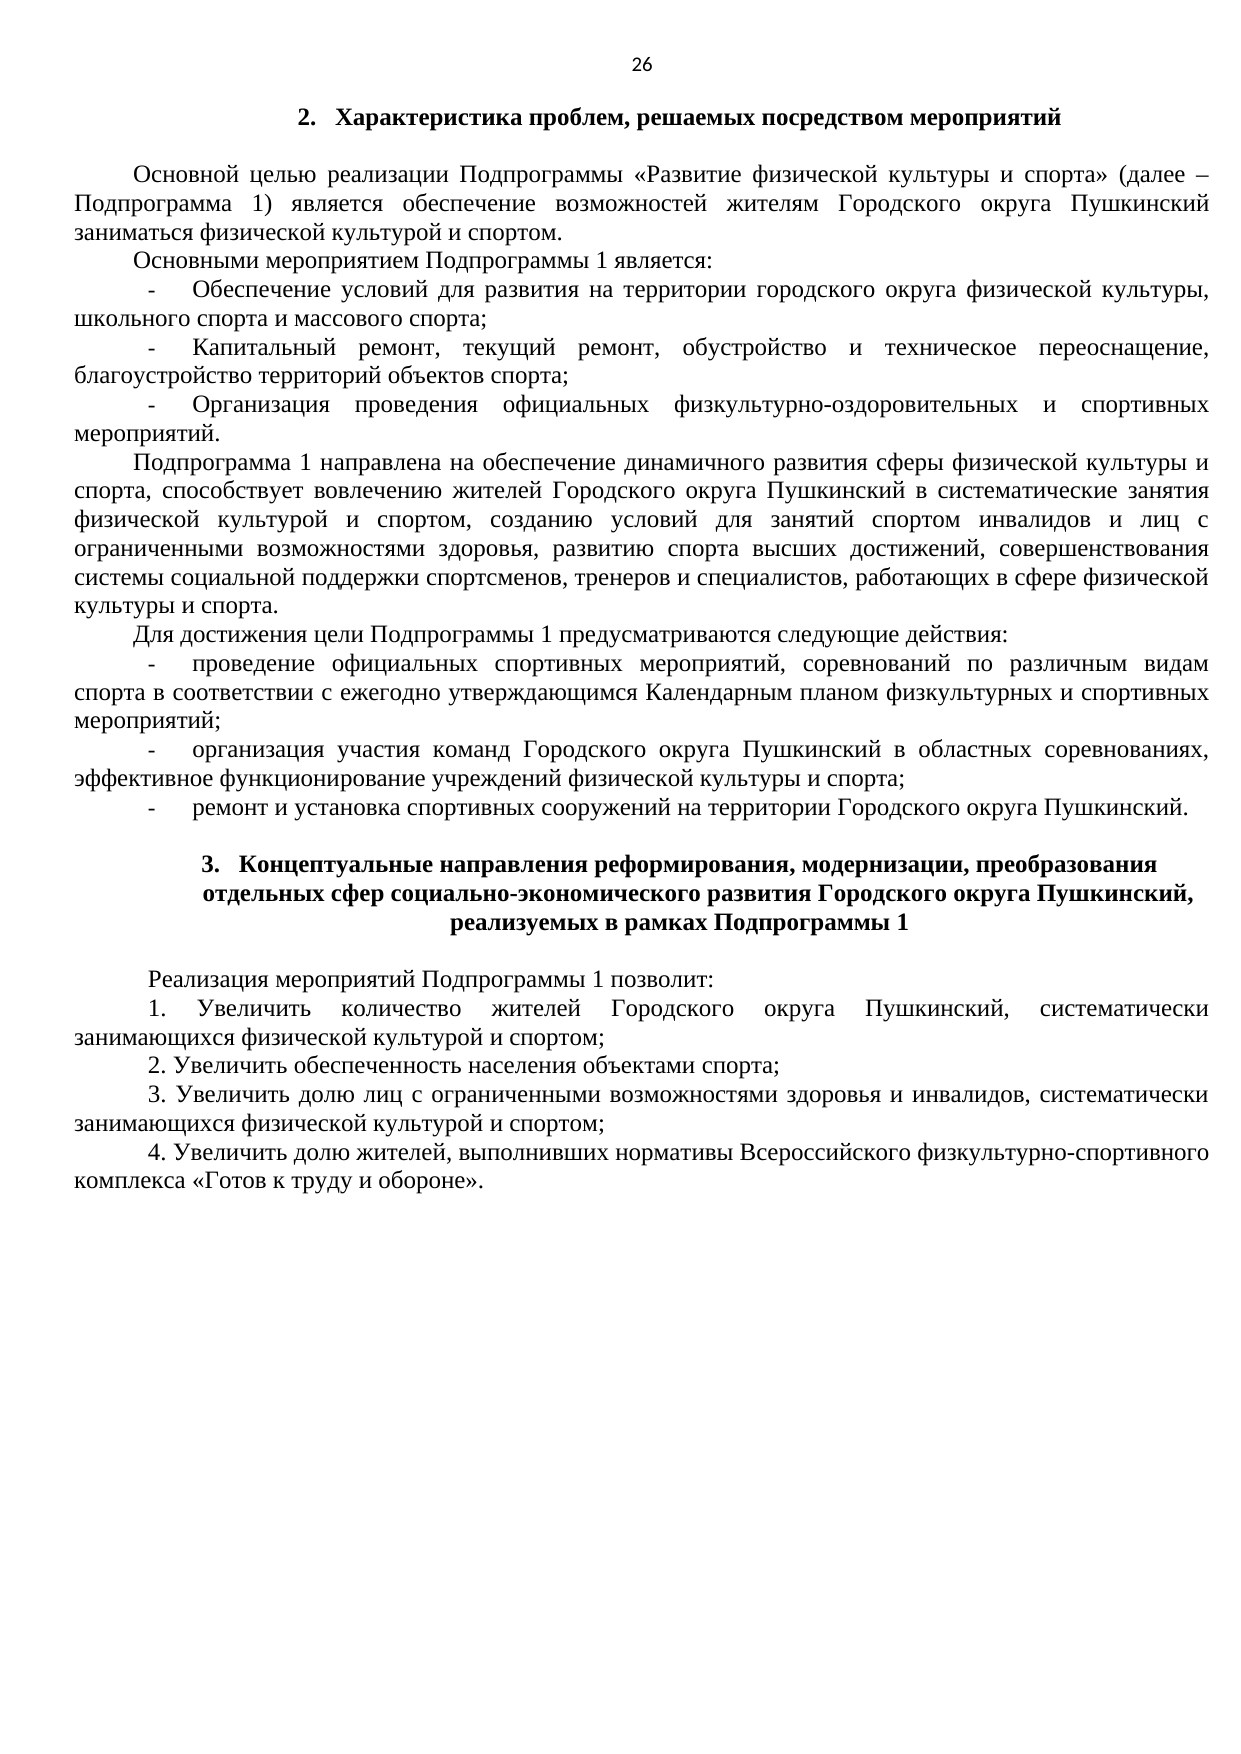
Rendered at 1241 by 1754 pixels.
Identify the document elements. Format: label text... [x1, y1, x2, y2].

text Реализация мероприятий Подпрограммы 1 позволит: [74, 964, 1210, 993]
list проведение официальных спортивных мероприятий, соревнований по различным видам спорта в соответствии с ежегодно утверждающимся Календарным планом физкультурных и спортивных мероприятий; [74, 648, 1210, 734]
text 3. Увеличить долю лиц с ограниченными возможностями здоровья и инвалидов, систематически занимающихся физической культурой и спортом; [74, 1079, 1210, 1137]
list ремонт и установка спортивных сооружений на территории Городского округа Пушкинский. [74, 792, 1210, 820]
list Для достижения цели Подпрограммы 1 предусматриваются следующие действия: [74, 619, 1210, 648]
text Основной целью реализации Подпрограммы «Развитие физической культуры и спорта» (далее – Подпрограмма 1) является обеспечение возможностей жителям Городского округа Пушкинский заниматься физической культурой и спортом. [74, 159, 1210, 245]
list организация участия команд Городского округа Пушкинский в областных соревнованиях, эффективное функционирование учреждений физической культуры и спорта; [74, 734, 1210, 792]
text Подпрограмма 1 направлена на обеспечение динамичного развития сферы физической культуры и спорта, способствует вовлечению жителей Городского округа Пушкинский в систематические занятия физической культурой и спортом, созданию условий для занятий спортом инвалидов и лиц с ограниченными возможностями здоровья, развитию спорта высших достижений, совершенствования системы социальной поддержки спортсменов, тренеров и специалистов, работающих в сфере физической культуры и спорта. [74, 447, 1210, 619]
list Характеристика проблем, решаемых посредством мероприятий [149, 102, 1210, 130]
list Капитальный ремонт, текущий ремонт, обустройство и техническое переоснащение, благоустройство территорий объектов спорта; [74, 332, 1210, 389]
title реализуемых в рамках Подпрограммы 1 [149, 907, 1210, 935]
text 1. Увеличить количество жителей Городского округа Пушкинский, систематически занимающихся физической культурой и спортом; [74, 993, 1210, 1050]
list Обеспечение условий для развития на территории городского округа физической культуры, школьного спорта и массового спорта; [74, 274, 1210, 332]
list Организация проведения официальных физкультурно-оздоровительных и спортивных мероприятий. [74, 389, 1210, 447]
text 4. Увеличить долю жителей, выполнивших нормативы Всероссийского физкультурно-спортивного комплекса «Готов к труду и обороне». [74, 1137, 1210, 1194]
text 2. Увеличить обеспеченность населения объектами спорта; [74, 1050, 1210, 1079]
title Концептуальные направления реформирования, модернизации, преобразования отдельных сфер социально-экономического развития Городского округа Пушкинский, [149, 849, 1210, 907]
text Основными мероприятием Подпрограммы 1 является: [74, 245, 1210, 274]
